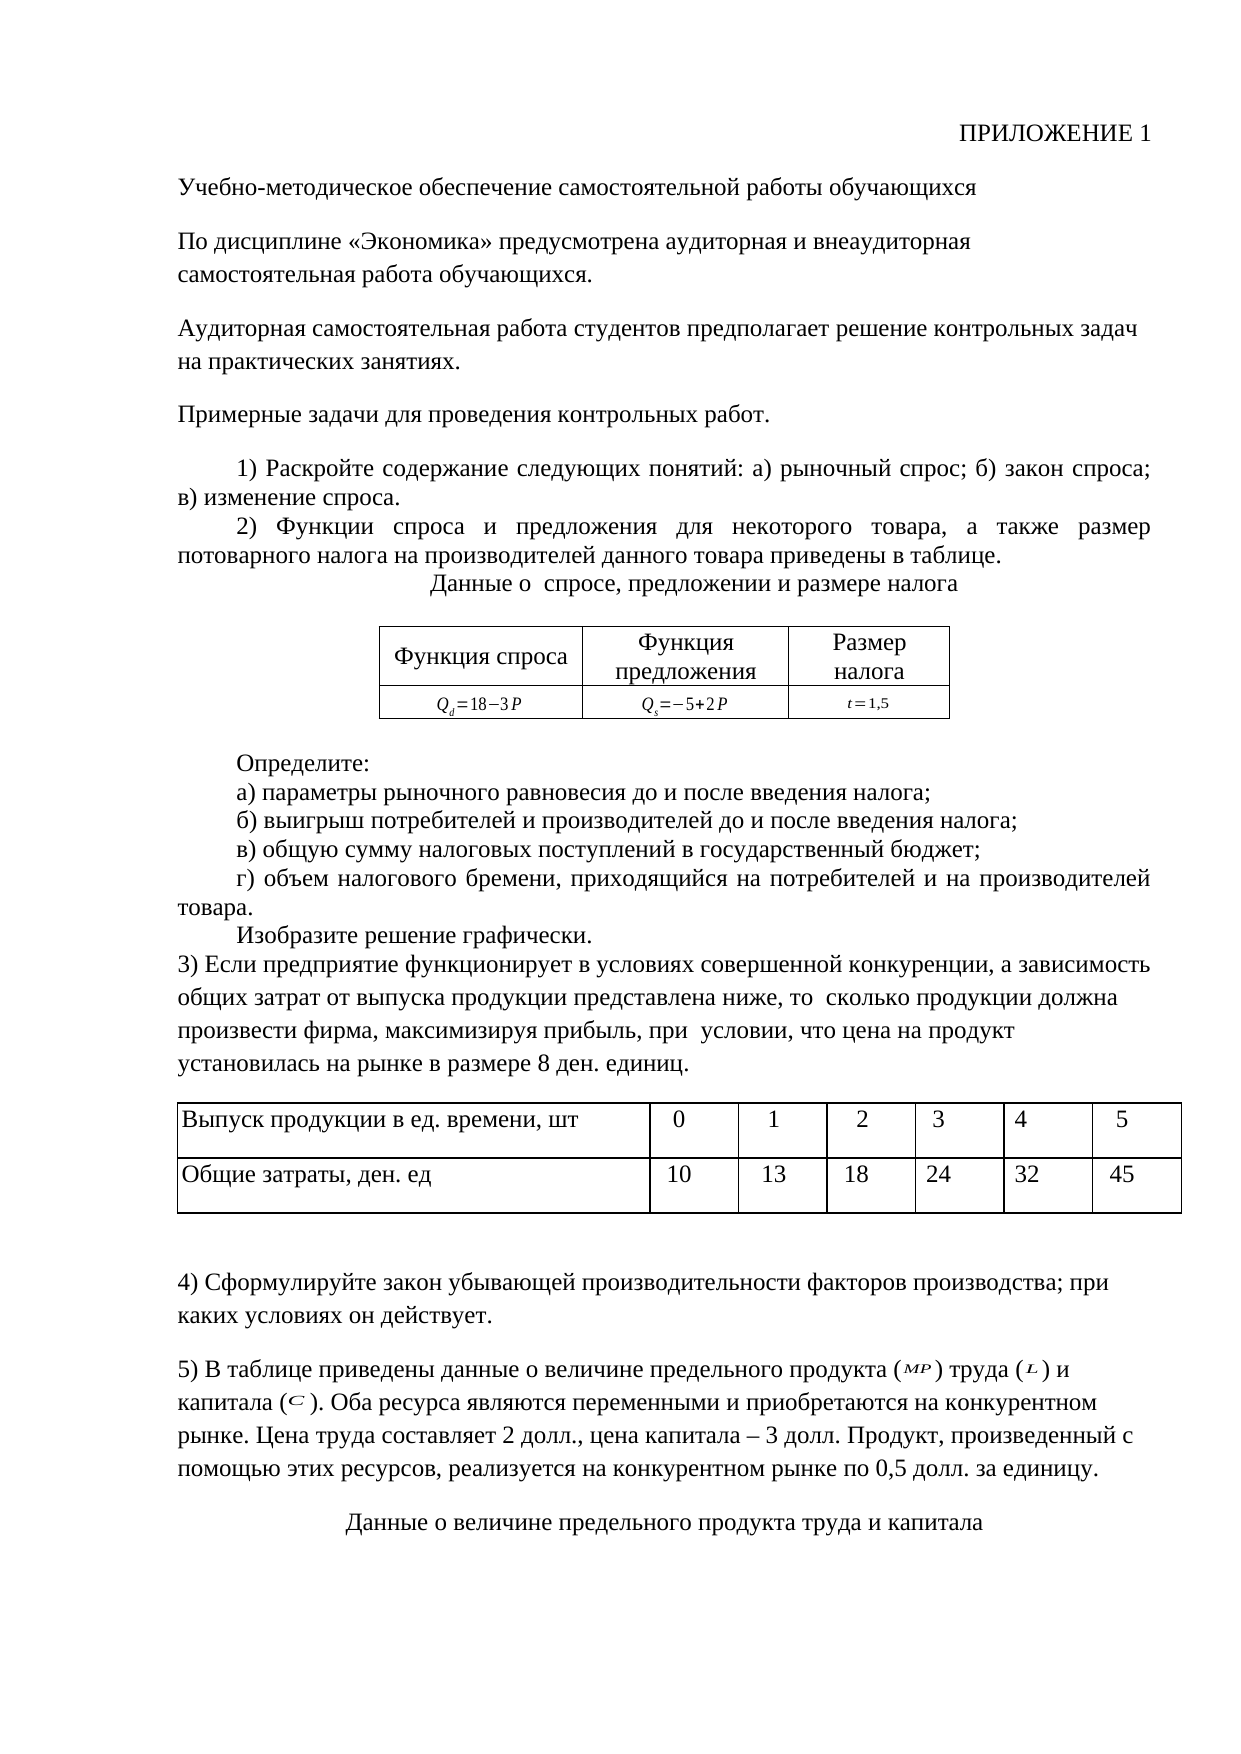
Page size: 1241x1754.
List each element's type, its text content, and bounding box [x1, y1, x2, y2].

table_header 2 [828, 1104, 915, 1157]
table_header Функция спроса [380, 627, 582, 684]
table_cell Общие затраты, ден. ед [178, 1159, 649, 1212]
text б) выигрыш потребителей и производителей до и после введения налога; [177, 805, 1152, 834]
table_cell 32 [1005, 1159, 1092, 1212]
table_cell [583, 686, 788, 718]
table_header 5 [1093, 1104, 1181, 1157]
text а) параметры рыночного равновесия до и после введения налога; [177, 777, 1152, 805]
table_header Функция предложения [583, 627, 788, 684]
text 5) В таблице приведены данные о величине предельного продукта () труда () и капитала (). Оба ресурса являются переменными и приобретаются на конкурентном рынке. Цена труда составляет 2 долл., цена капитала – 3 долл. Продукт, произведенный с помощью этих ресурсов, реализуется на конкурентном рынке по 0,5 долл. за единицу. [177, 1354, 1152, 1482]
text 2) Функции спроса и предложения для некоторого товара, а также размер потоварного налога на производителей данного товара приведены в таблице. [177, 511, 1152, 568]
table_cell [789, 686, 949, 718]
text г) объем налогового бремени, приходящийся на потребителей и на производителей товара. [177, 863, 1152, 920]
table_cell 24 [916, 1159, 1003, 1212]
text 3) Если предприятие функционирует в условиях совершенной конкуренции, а зависимость общих затрат от выпуска продукции представлена ниже, то сколько продукции должна произвести фирма, максимизируя прибыль, при условии, что цена на продукт установилась на рынке в размере 8 ден. единиц. [177, 949, 1152, 1077]
text Определите: [177, 748, 1152, 777]
table_header 4 [1005, 1104, 1092, 1157]
table_cell 18 [828, 1159, 915, 1212]
table_cell [380, 686, 582, 718]
text Примерные задачи для проведения контрольных работ. [177, 399, 1152, 428]
table_cell 45 [1093, 1159, 1181, 1212]
text По дисциплине «Экономика» предусмотрена аудиторная и внеаудиторная самостоятельная работа обучающихся. [177, 226, 1152, 288]
text ПРИЛОЖЕНИЕ 1 [177, 118, 1152, 147]
text Данные о величине предельного продукта труда и капитала [177, 1507, 1152, 1536]
table_cell 10 [651, 1159, 738, 1212]
text Данные о спросе, предложении и размере налога [177, 568, 1152, 597]
table_header Размер налога [789, 627, 949, 684]
table_header Выпуск продукции в ед. времени, шт [178, 1104, 649, 1157]
table_header 3 [916, 1104, 1003, 1157]
table_header 1 [739, 1104, 826, 1157]
text 4) Сформулируйте закон убывающей производительности факторов производства; при каких условиях он действует. [177, 1267, 1152, 1329]
table_header 0 [651, 1104, 738, 1157]
text в) общую сумму налоговых поступлений в государственный бюджет; [177, 834, 1152, 863]
text Учебно-методическое обеспечение самостоятельной работы обучающихся [177, 172, 1152, 201]
text Изобразите решение графически. [177, 920, 1152, 949]
text Аудиторная самостоятельная работа студентов предполагает решение контрольных задач на практических занятиях. [177, 313, 1152, 374]
text 1) Раскройте содержание следующих понятий: а) рыночный спрос; б) закон спроса; в) изменение спроса. [177, 453, 1152, 511]
table_cell 13 [739, 1159, 826, 1212]
